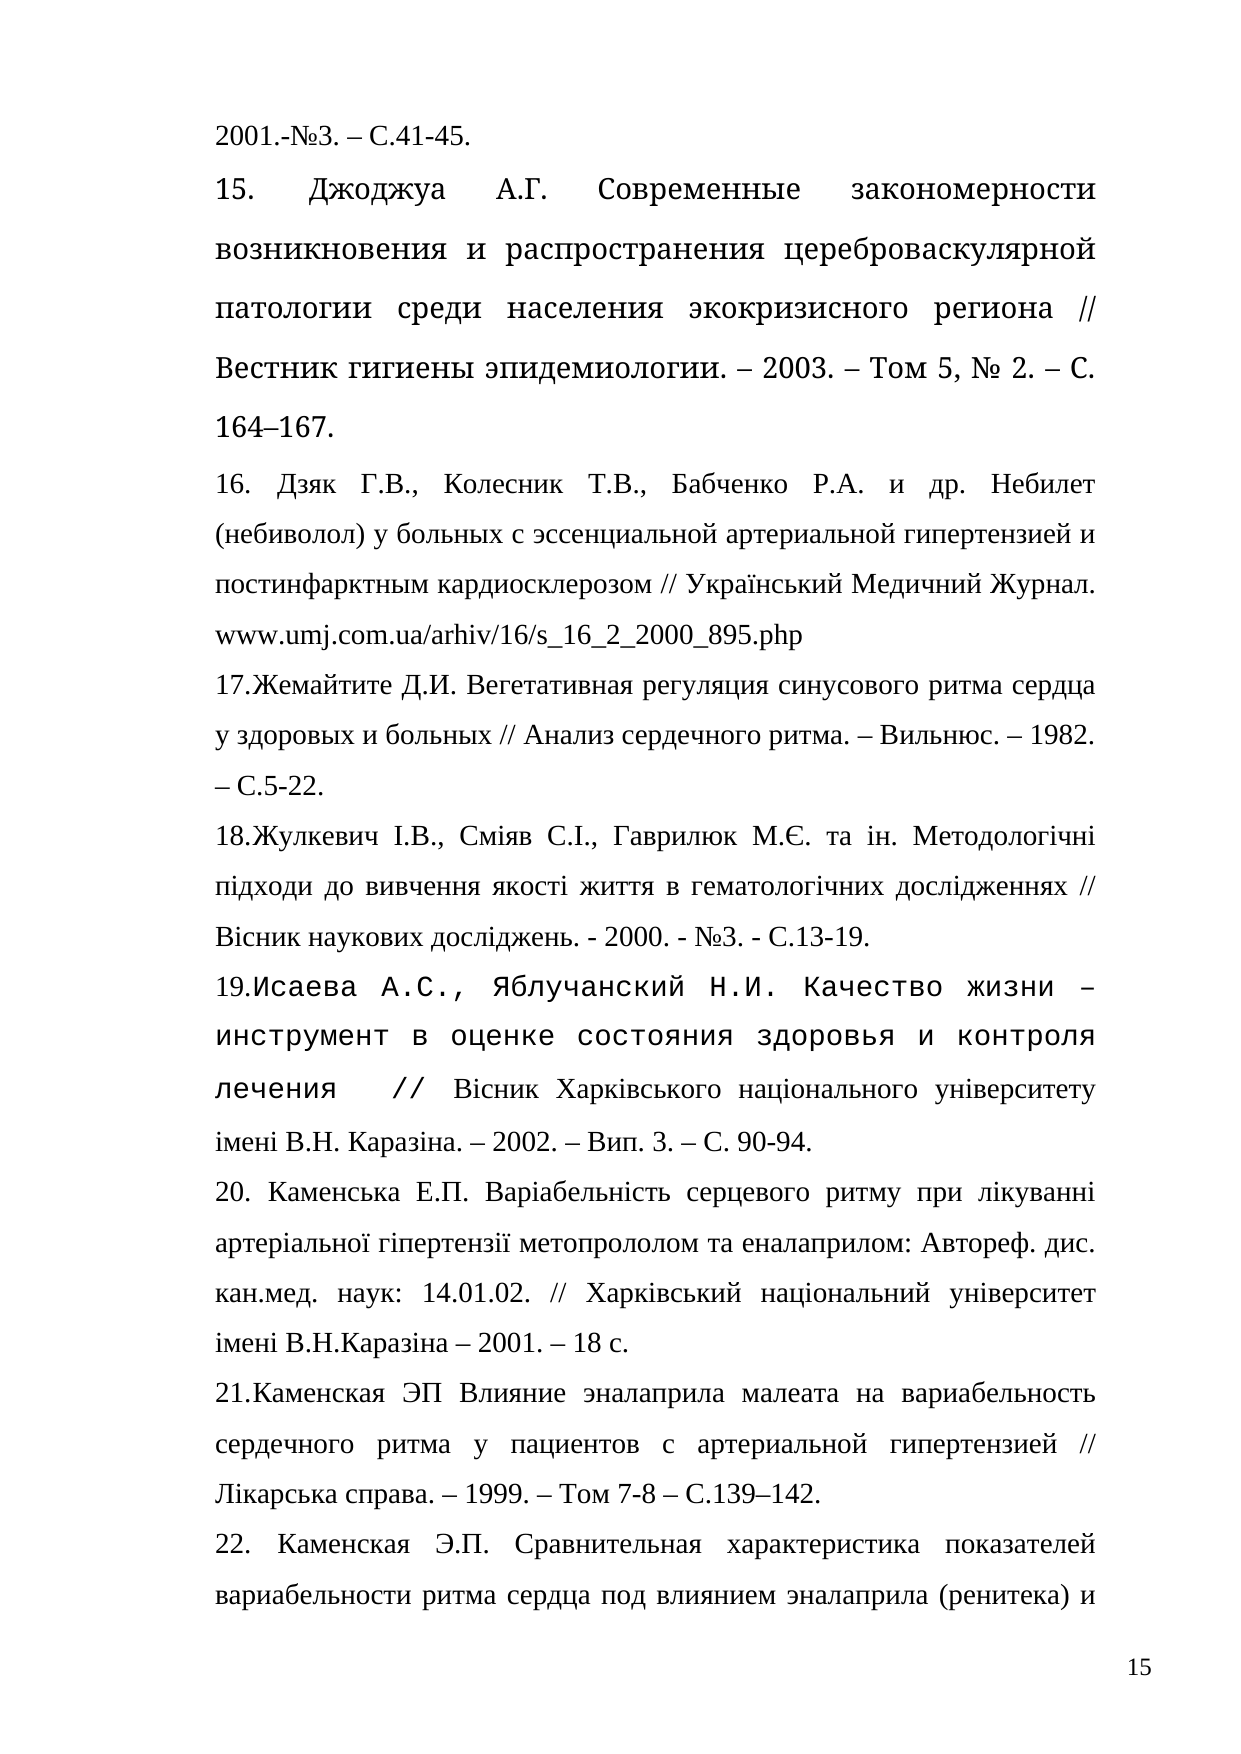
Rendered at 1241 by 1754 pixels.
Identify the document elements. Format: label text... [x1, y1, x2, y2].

list Каменська Е.П. Варіабельність серцевого ритму при лікуванні артеріальної гіпертензії метопрололом та еналаприлом: Автореф. дис. кан.мед. наук: 14.01.02. // Харківський національний університет імені В.Н.Каразіна – 2001. – 18 с. [215, 1174, 1096, 1359]
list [215, 118, 1096, 152]
list Исаева А.С., Яблучанский Н.И. Качество жизни – инструмент в оценке состояния здоровья и контроля лечения // Вісник Харківського національного університету імені В.Н. Каразіна. – 2002. – Вип. 3. – С. 90-94. [215, 969, 1096, 1158]
list Дзяк Г.В., Колесник Т.В., Бабченко Р.А. и др. Небилет (небиволол) у больных с эссенциальной артериальной гипертензией и постинфарктным кардиосклерозом // Український Медичний Журнал. www.umj.com.ua/arhiv/16/s_16_2_2000_895.php [215, 466, 1096, 650]
list Жемайтите Д.И. Вегетативная регуляция синусового ритма сердца у здоровых и больных // Анализ сердечного ритма. – Вильнюс. – 1982. – С.5-22. [215, 667, 1096, 801]
list Джоджуа А.Г. Современные закономерности возникновения и распространения цереброваскулярной патологии среди населения экокризисного региона // Вестник гигиены эпидемиологии. – 2003. – Том 5, № 2. – С. 164–167. [215, 168, 1096, 446]
list Каменская ЭП Влияние эналаприла малеата на вариабельность сердечного ритма у пациентов с артериальной гипертензией // Лікарська справа. – 1999. – Том 7-8 – С.139–142. [215, 1376, 1096, 1510]
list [215, 1527, 1096, 1610]
list Жулкевич І.В., Сміяв С.І., Гаврилюк М.Є. та ін. Методологічні підходи до вивчення якості життя в гематологічних дослідженнях // Вісник наукових досліджень. - 2000. - №3. - С.13-19. [215, 818, 1096, 952]
